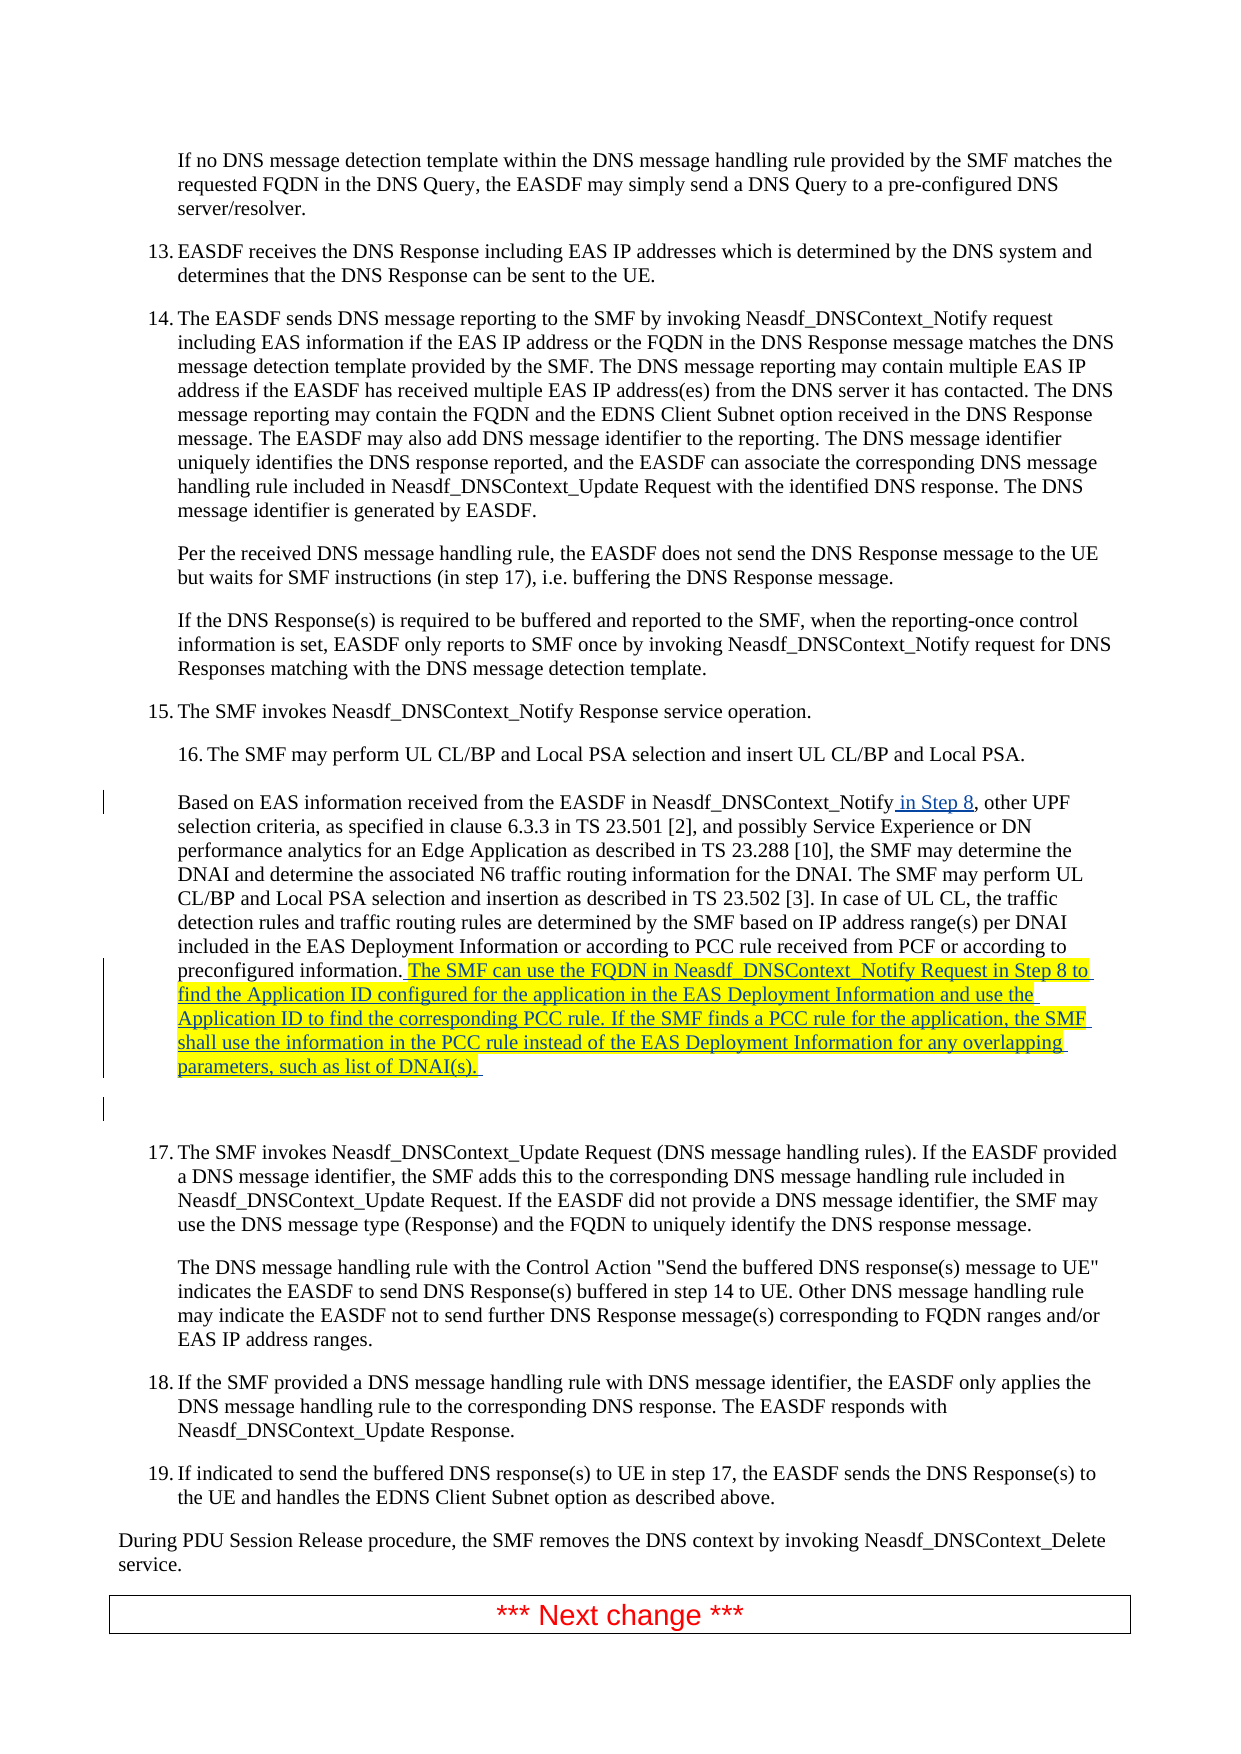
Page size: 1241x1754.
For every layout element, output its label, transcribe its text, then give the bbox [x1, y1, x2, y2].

text During PDU Session Release procedure, the SMF removes the DNS context by invoking Neasdf_DNSContext_Delete service. [118, 1528, 1122, 1576]
text 14. The EASDF sends DNS message reporting to the SMF by invoking Neasdf_DNSContext_Notify request including EAS information if the EAS IP address or the FQDN in the DNS Response message matches the DNS message detection template provided by the SMF. The DNS message reporting may contain multiple EAS IP address if the EASDF has received multiple EAS IP address(es) from the DNS server it has contacted. The DNS message reporting may contain the FQDN and the EDNS Client Subnet option received in the DNS Response message. The EASDF may also add DNS message identifier to the reporting. The DNS message identifier uniquely identifies the DNS response reported, and the EASDF can associate the corresponding DNS message handling rule included in Neasdf_DNSContext_Update Request with the identified DNS response. The DNS message identifier is generated by EASDF. [148, 306, 1122, 522]
text If the DNS Response(s) is required to be buffered and reported to the SMF, when the reporting-once control information is set, EASDF only reports to SMF once by invoking Neasdf_DNSContext_Notify request for DNS Responses matching with the DNS message detection template. [148, 608, 1122, 680]
text 13. EASDF receives the DNS Response including EAS IP addresses which is determined by the DNS system and determines that the DNS Response can be sent to the UE. [148, 239, 1122, 287]
text 15. The SMF invokes Neasdf_DNSContext_Notify Response service operation. [148, 699, 1122, 723]
text 18. If the SMF provided a DNS message handling rule with DNS message identifier, the EASDF only applies the DNS message handling rule to the corresponding DNS response. The EASDF responds with Neasdf_DNSContext_Update Response. [148, 1370, 1122, 1442]
text 16. The SMF may perform UL CL/BP and Local PSA selection and insert UL CL/BP and Local PSA. Based on EAS information received from the EASDF in Neasdf_DNSContext_Notify, other UPF selection criteria, as specified in clause 6.3.3 in TS 23.501 [2], and possibly Service Experience or DN performance analytics for an Edge Application as described in TS 23.288 [10], the SMF may determine the DNAI and determine the associated N6 traffic routing information for the DNAI. The SMF may perform UL CL/BP and Local PSA selection and insertion as described in TS 23.502 [3]. In case of UL CL, the traffic detection rules and traffic routing rules are determined by the SMF based on IP address range(s) per DNAI included in the EAS Deployment Information or according to PCC rule received from PCF or according to preconfigured information. [177, 741, 1122, 1078]
text 19. If indicated to send the buffered DNS response(s) to UE in step 17, the EASDF sends the DNS Response(s) to the UE and handles the EDNS Client Subnet option as described above. [148, 1461, 1122, 1509]
text 17. The SMF invokes Neasdf_DNSContext_Update Request (DNS message handling rules). If the EASDF provided a DNS message identifier, the SMF adds this to the corresponding DNS message handling rule included in Neasdf_DNSContext_Update Request. If the EASDF did not provide a DNS message identifier, the SMF may use the DNS message type (Response) and the FQDN to uniquely identify the DNS response message. [148, 1140, 1122, 1236]
text *** Next change *** [110, 1596, 1130, 1633]
text Per the received DNS message handling rule, the EASDF does not send the DNS Response message to the UE but waits for SMF instructions (in step 17), i.e. buffering the DNS Response message. [148, 541, 1122, 589]
text If no DNS message detection template within the DNS message handling rule provided by the SMF matches the requested FQDN in the DNS Query, the EASDF may simply send a DNS Query to a pre-configured DNS server/resolver. [148, 148, 1122, 220]
text The DNS message handling rule with the Control Action "Send the buffered DNS response(s) message to UE" indicates the EASDF to send DNS Response(s) buffered in step 14 to UE. Other DNS message handling rule may indicate the EASDF not to send further DNS Response message(s) corresponding to FQDN ranges and/or EAS IP address ranges. [148, 1255, 1122, 1351]
